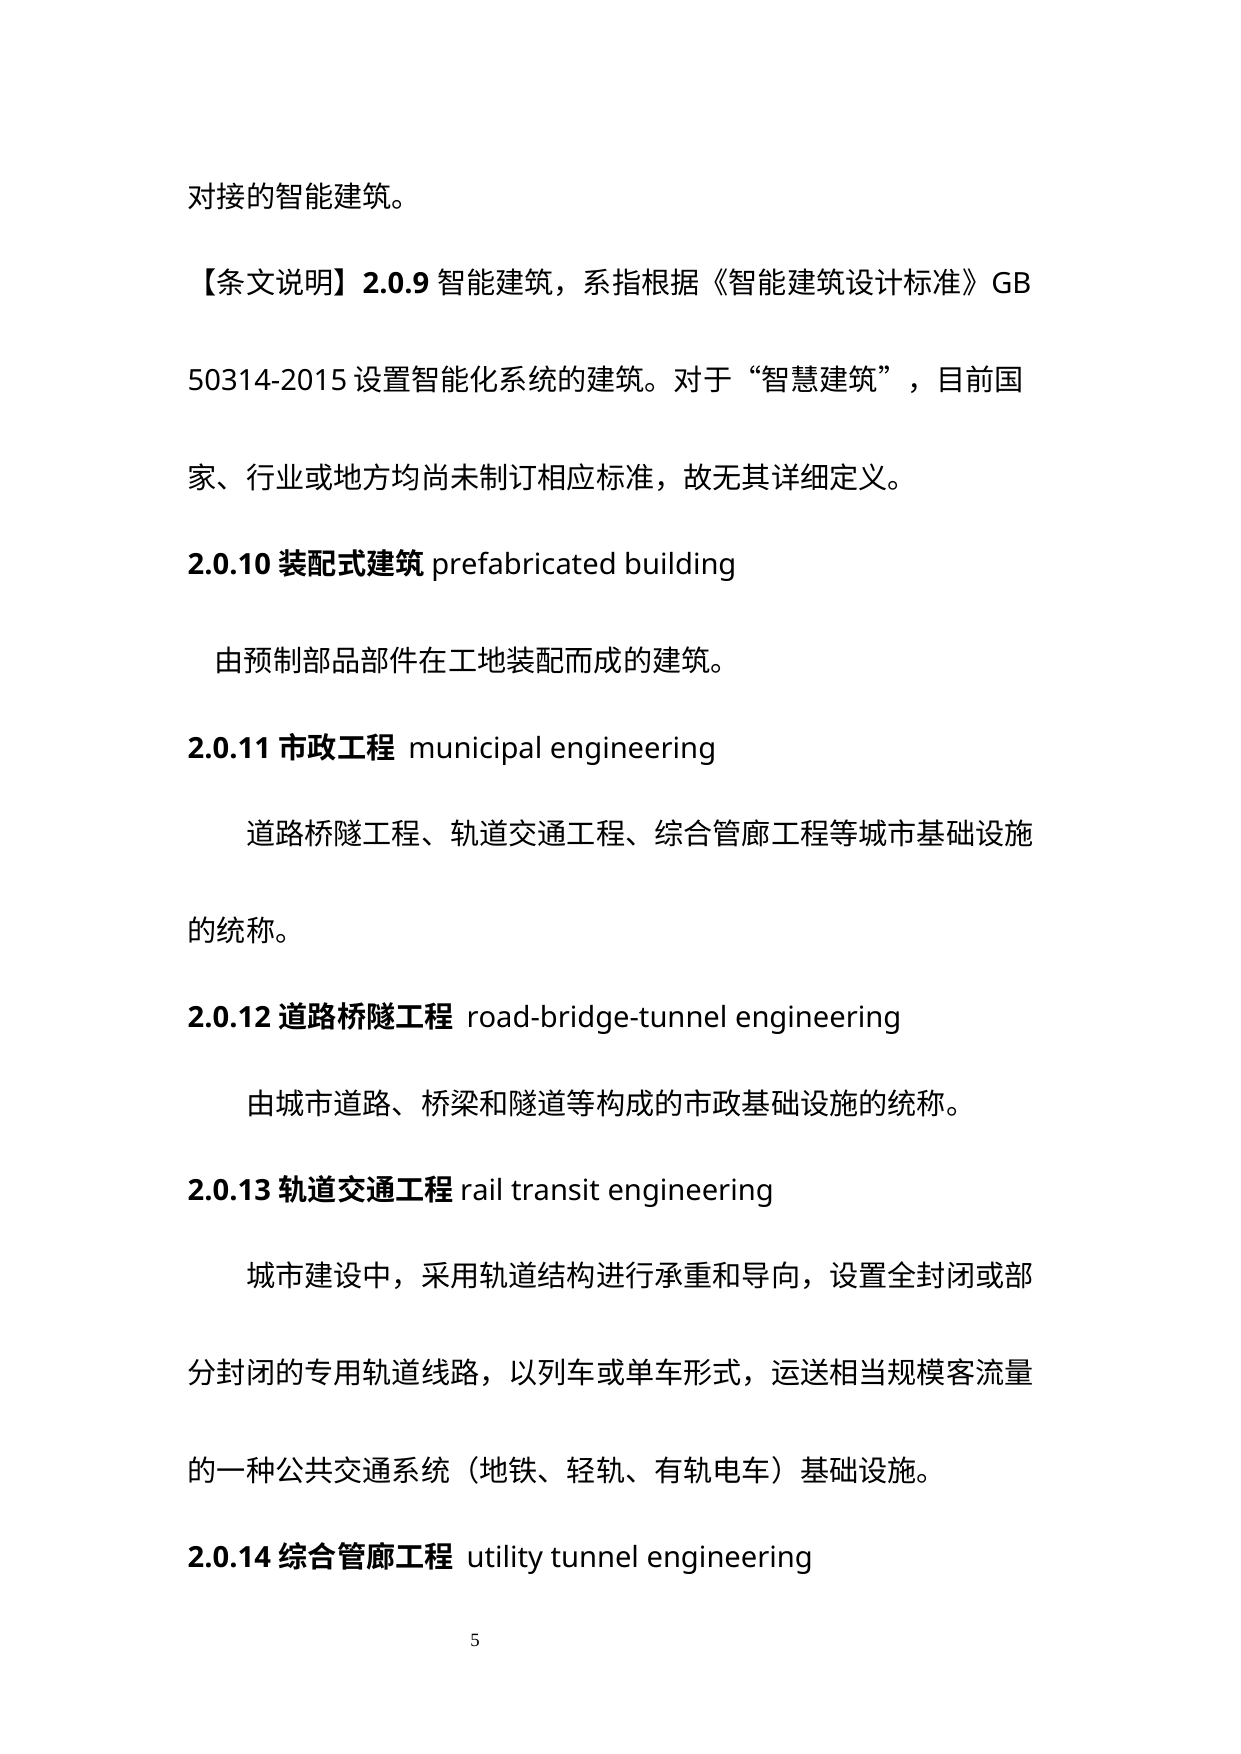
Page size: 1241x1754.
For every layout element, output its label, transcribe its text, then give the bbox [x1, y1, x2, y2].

text 道路桥隧工程、轨道交通工程、综合管廊工程等城市基础设施的统称。 [187, 799, 1053, 962]
text 2.0.11 市政工程 municipal engineering [187, 713, 1053, 778]
text 2.0.10 装配式建筑 prefabricated building 由预制部品部件在工地装配而成的建筑。 [187, 529, 1053, 692]
text 【条文说明】2.0.9 智能建筑，系指根据《智能建筑设计标准》GB 50314-2015设置智能化系统的建筑。对于“智慧建筑”，目前国家、行业或地方均尚未制订相应标准，故无其详细定义。 [187, 248, 1053, 508]
text 2.0.12 道路桥隧工程 road-bridge-tunnel engineering [187, 983, 1053, 1048]
text 2.0.14 综合管廊工程 utility tunnel engineering [187, 1522, 1053, 1587]
text 2.0.13 轨道交通工程 rail transit engineering [187, 1155, 1053, 1220]
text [187, 162, 1053, 227]
text 城市建设中，采用轨道结构进行承重和导向，设置全封闭或部分封闭的专用轨道线路，以列车或单车形式，运送相当规模客流量的一种公共交通系统（地铁、轻轨、有轨电车）基础设施。 [187, 1241, 1053, 1501]
text 由城市道路、桥梁和隧道等构成的市政基础设施的统称。 [187, 1069, 1053, 1134]
